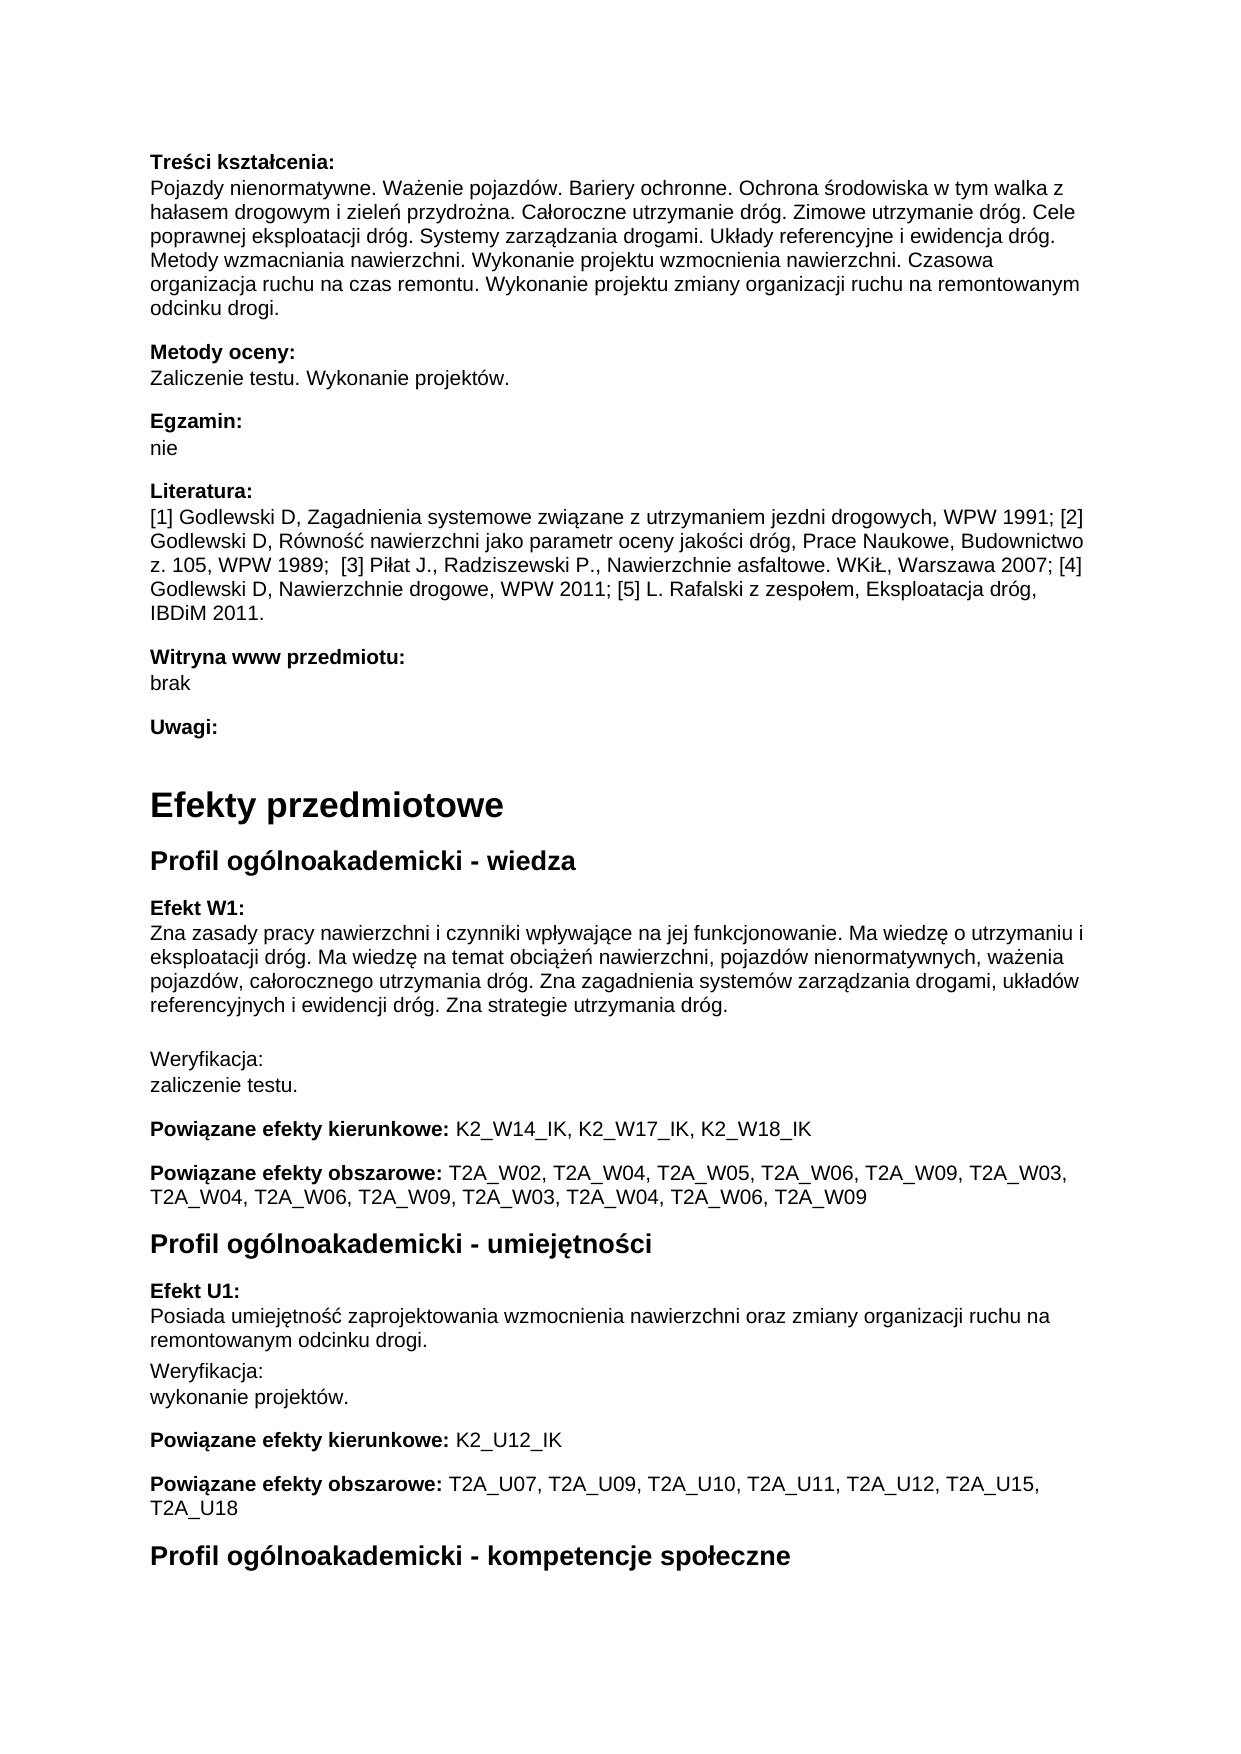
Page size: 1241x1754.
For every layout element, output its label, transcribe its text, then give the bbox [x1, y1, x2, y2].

text Treści kształcenia: [150, 150, 1090, 174]
text Zna zasady pracy nawierzchni i czynniki wpływające na jej funkcjonowanie. Ma wiedzę o utrzymaniu i eksploatacji dróg. Ma wiedzę na temat obciążeń nawierzchni, pojazdów nienormatywnych, ważenia pojazdów, całorocznego utrzymania dróg. Zna zagadnienia systemów zarządzania drogami, układów referencyjnych i ewidencji dróg. Zna strategie utrzymania dróg. [150, 921, 1090, 1041]
text Witryna www przedmiotu: [150, 645, 1090, 669]
text zaliczenie testu. [150, 1073, 1090, 1097]
text Powiązane efekty kierunkowe: K2_U12_IK [150, 1428, 1090, 1452]
text Uwagi: [150, 714, 1090, 738]
text brak [150, 671, 1090, 695]
text Powiązane efekty obszarowe: T2A_W02, T2A_W04, T2A_W05, T2A_W06, T2A_W09, T2A_W03, T2A_W04, T2A_W06, T2A_W09, T2A_W03, T2A_W04, T2A_W06, T2A_W09 [150, 1161, 1090, 1208]
subtitle Profil ogólnoakademicki - kompetencje społeczne [150, 1540, 1090, 1571]
text Literatura: [150, 479, 1090, 503]
subtitle Profil ogólnoakademicki - umiejętności [150, 1228, 1090, 1259]
text Zaliczenie testu. Wykonanie projektów. [150, 366, 1090, 389]
text Powiązane efekty obszarowe: T2A_U07, T2A_U09, T2A_U10, T2A_U11, T2A_U12, T2A_U15, T2A_U18 [150, 1472, 1090, 1520]
subtitle Profil ogólnoakademicki - wiedza [150, 845, 1090, 876]
text Weryfikacja: [150, 1358, 1090, 1382]
text Weryfikacja: [150, 1047, 1090, 1071]
text Egzamin: [150, 409, 1090, 433]
text wykonanie projektów. [150, 1384, 1090, 1408]
text [1] Godlewski D, Zagadnienia systemowe związane z utrzymaniem jezdni drogowych, WPW 1991; [2] Godlewski D, Równość nawierzchni jako parametr oceny jakości dróg, Prace Naukowe, Budownictwo z. 105, WPW 1989; [3] Piłat J., Radziszewski P., Nawierzchnie asfaltowe. WKiŁ, Warszawa 2007; [4] Godlewski D, Nawierzchnie drogowe, WPW 2011; [5] L. Rafalski z zespołem, Eksploatacja dróg, IBDiM 2011. [150, 505, 1090, 625]
text Pojazdy nienormatywne. Ważenie pojazdów. Bariery ochronne. Ochrona środowiska w tym walka z hałasem drogowym i zieleń przydrożna. Całoroczne utrzymanie dróg. Zimowe utrzymanie dróg. Cele poprawnej eksploatacji dróg. Systemy zarządzania drogami. Układy referencyjne i ewidencja dróg. Metody wzmacniania nawierzchni. Wykonanie projektu wzmocnienia nawierzchni. Czasowa organizacja ruchu na czas remontu. Wykonanie projektu zmiany organizacji ruchu na remontowanym odcinku drogi. [150, 176, 1090, 320]
subtitle Efekty przedmiotowe [150, 784, 1090, 825]
text Metody oceny: [150, 339, 1090, 363]
text Posiada umiejętność zaprojektowania wzmocnienia nawierzchni oraz zmiany organizacji ruchu na remontowanym odcinku drogi. [150, 1304, 1090, 1352]
text nie [150, 435, 1090, 459]
text Efekt U1: [150, 1279, 1090, 1303]
text Efekt W1: [150, 896, 1090, 920]
text Powiązane efekty kierunkowe: K2_W14_IK, K2_W17_IK, K2_W18_IK [150, 1117, 1090, 1141]
